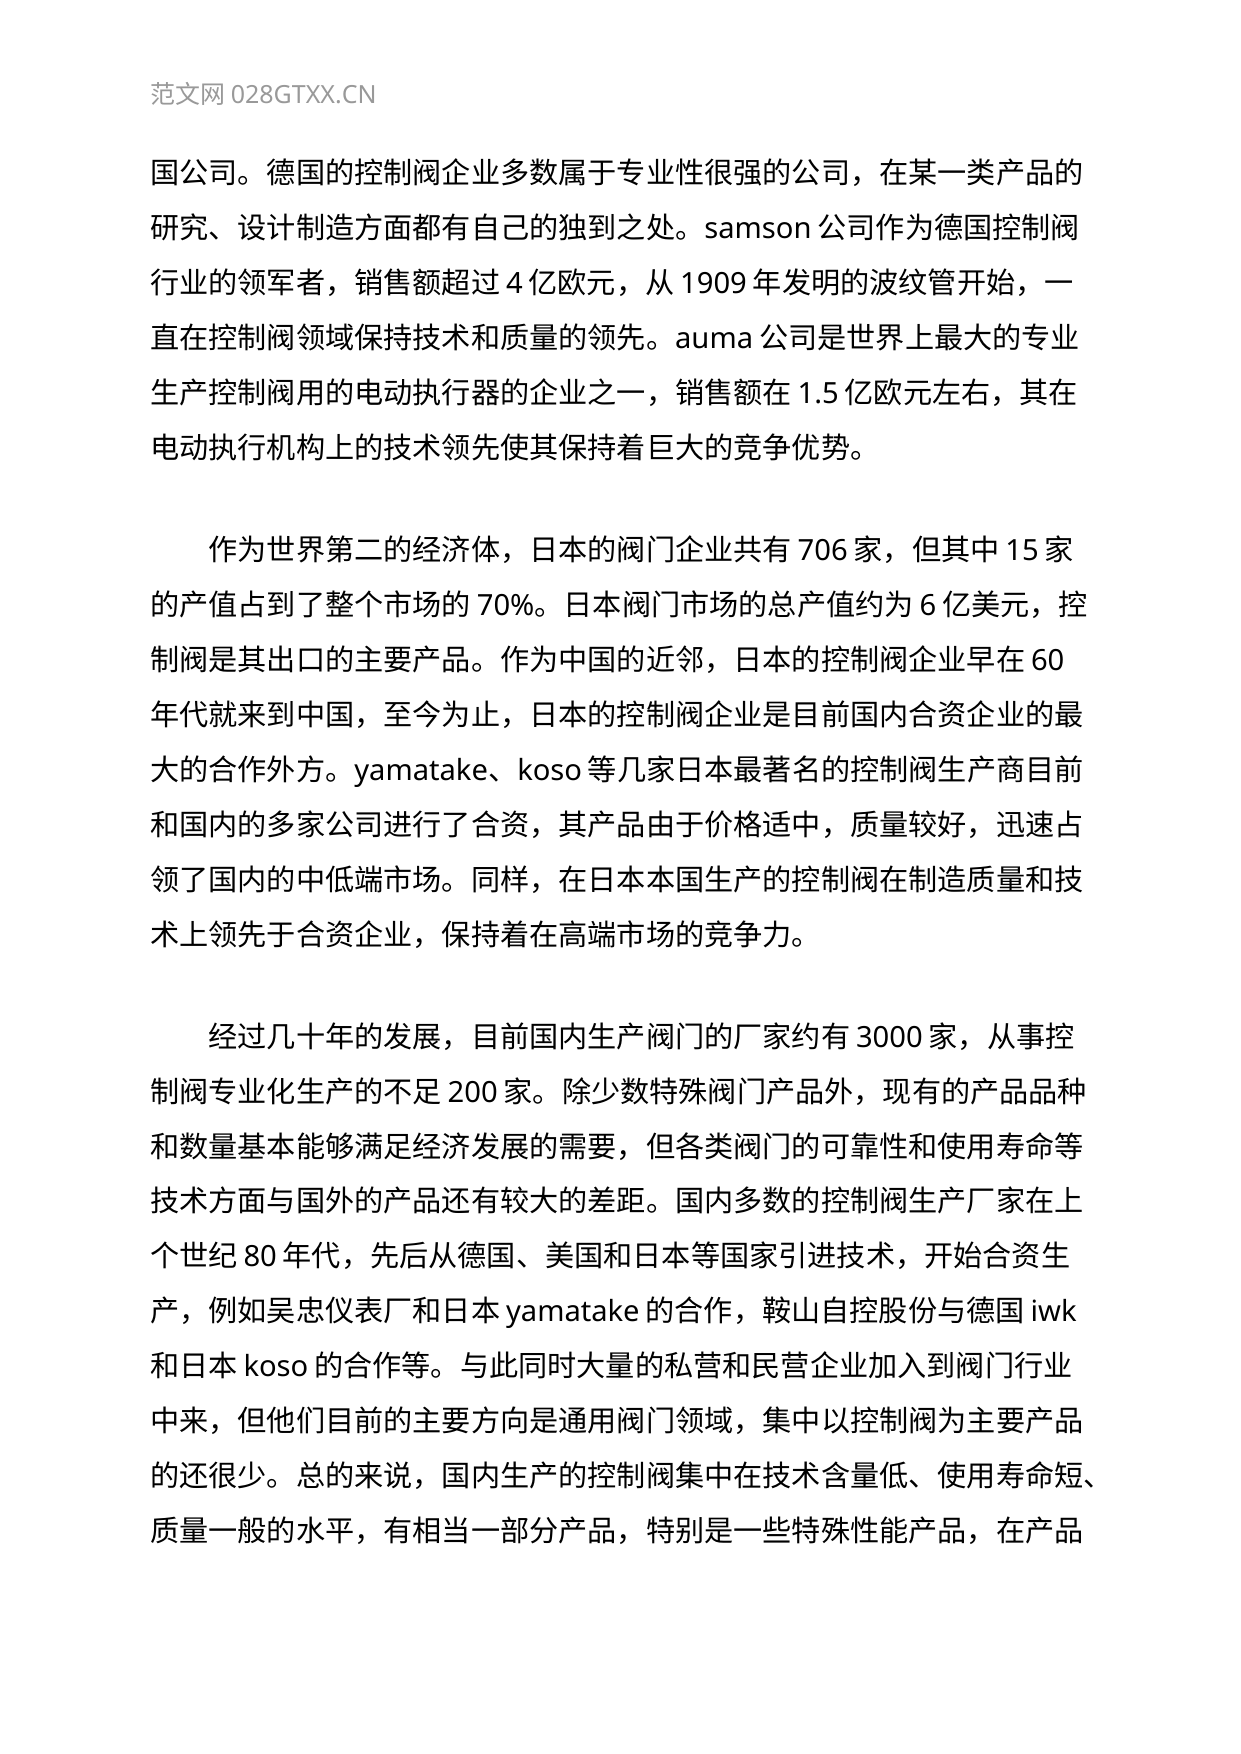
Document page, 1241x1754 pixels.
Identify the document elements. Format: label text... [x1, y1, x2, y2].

text 作为世界第二的经济体，日本的阀门企业共有706家，但其中15家的产值占到了整个市场的70%。日本阀门市场的总产值约为6亿美元，控制阀是其出口的主要产品。作为中国的近邻，日本的控制阀企业早在60年代就来到中国，至今为止，日本的控制阀企业是目前国内合资企业的最大的合作外方。yamatake、koso等几家日本最著名的控制阀生产商目前和国内的多家公司进行了合资，其产品由于价格适中，质量较好，迅速占领了国内的中低端市场。同样，在日本本国生产的控制阀在制造质量和技术上领先于合资企业，保持着在高端市场的竞争力。 [150, 527, 1090, 954]
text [150, 150, 1090, 467]
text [150, 1013, 1090, 1550]
